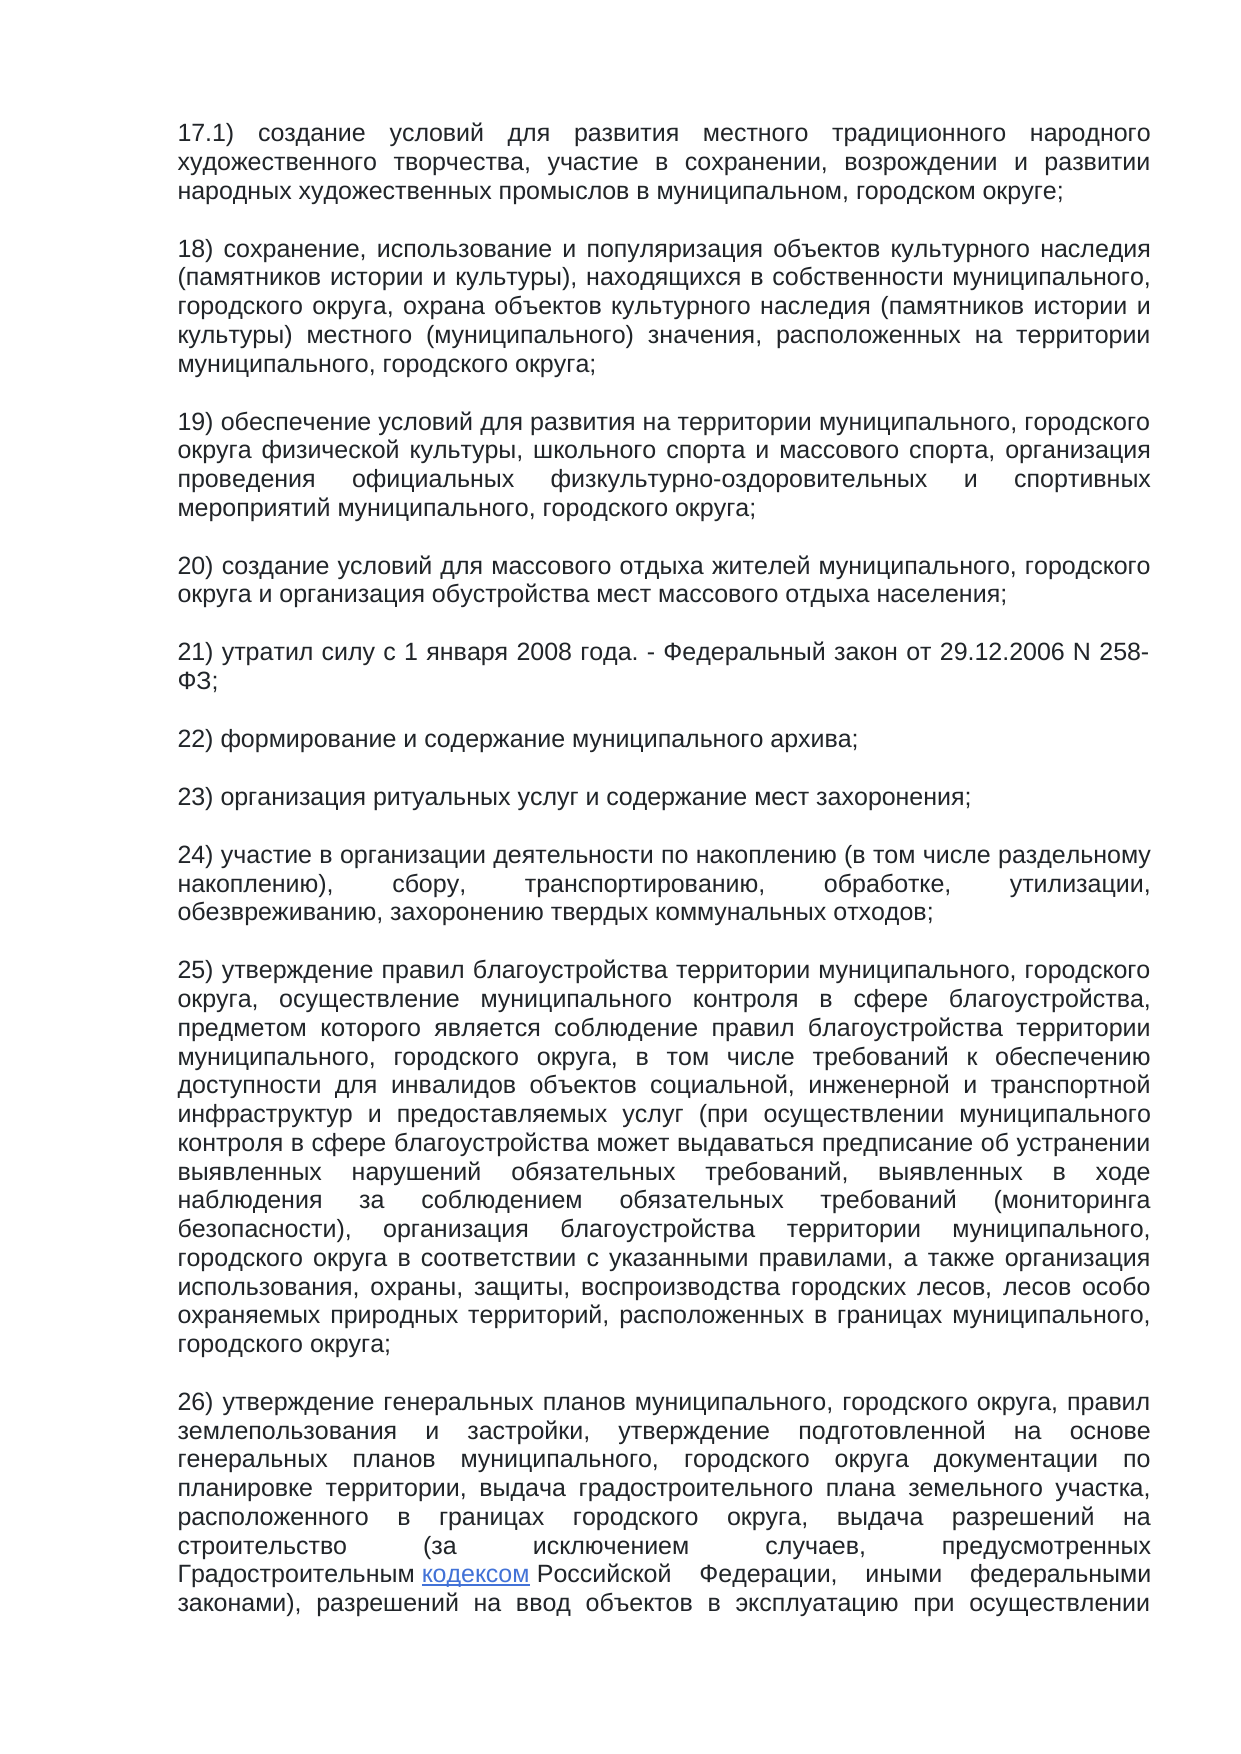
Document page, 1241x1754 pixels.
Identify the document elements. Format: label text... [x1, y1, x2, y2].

text 24) участие в организации деятельности по накоплению (в том числе раздельному накоплению), сбору, транспортированию, обработке, утилизации, обезвреживанию, захоронению твердых коммунальных отходов; [177, 840, 1152, 926]
text 22) формирование и содержание муниципального архива; [177, 724, 1152, 753]
text 23) организация ритуальных услуг и содержание мест захоронения; [177, 782, 1152, 811]
text 25) утверждение правил благоустройства территории муниципального, городского округа, осуществление муниципального контроля в сфере благоустройства, предметом которого является соблюдение правил благоустройства территории муниципального, городского округа, в том числе требований к обеспечению доступности для инвалидов объектов социальной, инженерной и транспортной инфраструктур и предоставляемых услуг (при осуществлении муниципального контроля в сфере благоустройства может выдаваться предписание об устранении выявленных нарушений обязательных требований, выявленных в ходе наблюдения за соблюдением обязательных требований (мониторинга безопасности), организация благоустройства территории муниципального, городского округа в соответствии с указанными правилами, а также организация использования, охраны, защиты, воспроизводства городских лесов, лесов особо охраняемых природных территорий, расположенных в границах муниципального, городского округа; [177, 955, 1152, 1358]
text 20) создание условий для массового отдыха жителей муниципального, городского округа и организация обустройства мест массового отдыха населения; [177, 551, 1152, 608]
text 17.1) создание условий для развития местного традиционного народного художественного творчества, участие в сохранении, возрождении и развитии народных художественных промыслов в муниципальном, городском округе; [177, 118, 1152, 204]
text 21) утратил силу с 1 января 2008 года. - Федеральный закон от 29.12.2006 N 258-ФЗ; [177, 637, 1152, 695]
text 18) сохранение, использование и популяризация объектов культурного наследия (памятников истории и культуры), находящихся в собственности муниципального, городского округа, охрана объектов культурного наследия (памятников истории и культуры) местного (муниципального) значения, расположенных на территории муниципального, городского округа; [177, 233, 1152, 377]
text 19) обеспечение условий для развития на территории муниципального, городского округа физической культуры, школьного спорта и массового спорта, организация проведения официальных физкультурно-оздоровительных и спортивных мероприятий муниципального, городского округа; [177, 406, 1152, 521]
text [177, 1387, 1152, 1617]
